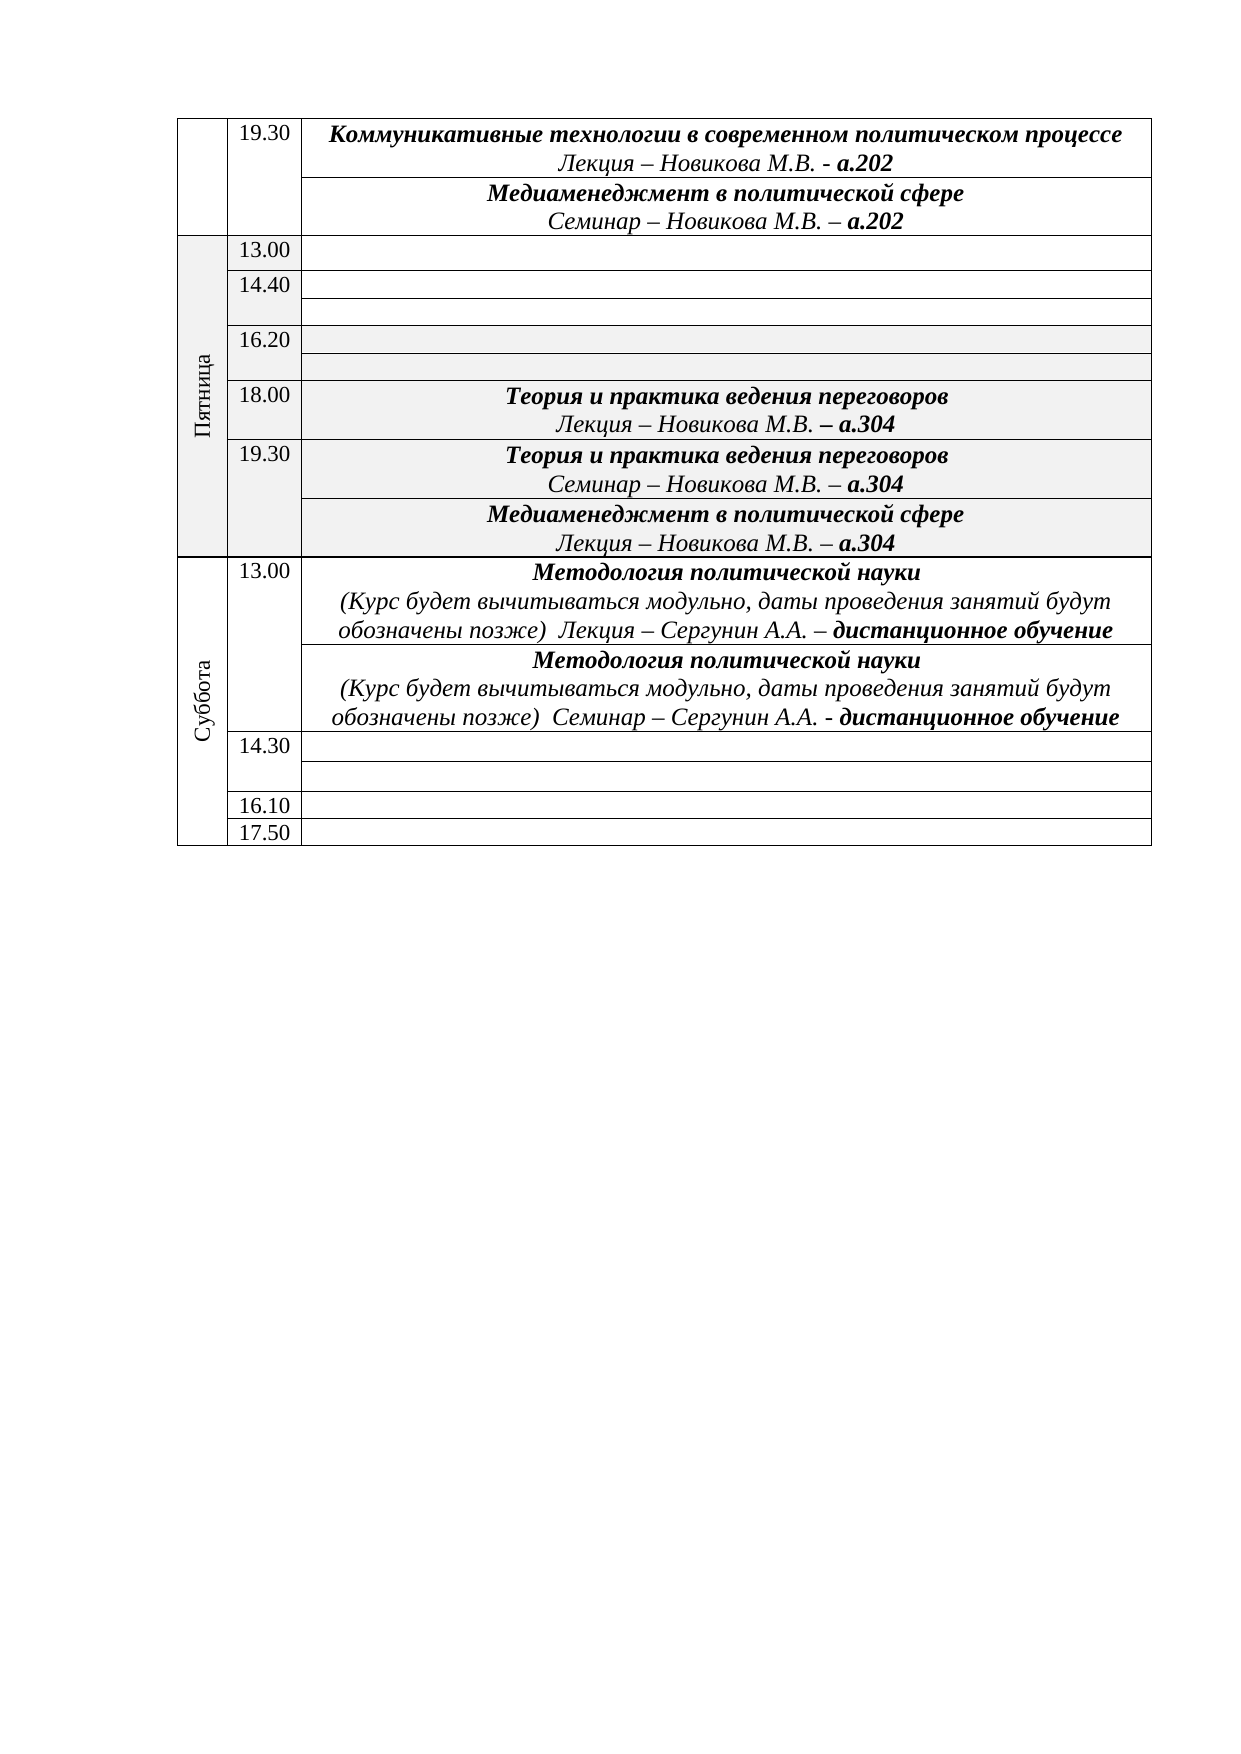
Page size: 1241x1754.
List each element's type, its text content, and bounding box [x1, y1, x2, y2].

table_cell [302, 271, 1151, 298]
table_cell 13.00 [228, 236, 301, 270]
table_cell Теория и практика ведения переговоров Семинар – Новикова М.В. – а.304 [302, 440, 1151, 498]
table_cell [302, 326, 1151, 352]
table_cell Методология политической науки (Курс будет вычитываться модульно, даты проведения занятий будут обозначены позже) Семинар – Сергунин А.А. - дистанционное обучение [302, 645, 1151, 731]
table_cell Медиаменеджмент в политической сфере Лекция – Новикова М.В. – а.304 [302, 499, 1151, 556]
table_cell [302, 732, 1151, 761]
table_cell Методология политической науки (Курс будет вычитываться модульно, даты проведения занятий будут обозначены позже) Лекция – Сергунин А.А. – дистанционное обучение [302, 558, 1151, 644]
table_cell 16.10 [228, 792, 301, 818]
table_cell [302, 819, 1151, 845]
table_cell 17.50 [228, 819, 301, 845]
table_cell [302, 299, 1151, 325]
table_cell 14.30 [228, 732, 301, 791]
table_cell Суббота [178, 558, 227, 845]
table_cell 16.20 [228, 326, 301, 380]
table_cell 19.30 [228, 440, 301, 556]
table_cell Теория и практика ведения переговоров Лекция – Новикова М.В. – а.304 [302, 381, 1151, 439]
table_cell [302, 792, 1151, 818]
table_cell 13.00 [228, 558, 301, 731]
table_cell 18.00 [228, 381, 301, 439]
table_cell Коммуникативные технологии в современном политическом процессе Лекция – Новикова М.В. - а.202 [302, 119, 1151, 177]
table_cell Медиаменеджмент в политической сфере Семинар – Новикова М.В. – а.202 [302, 178, 1151, 235]
table_cell [302, 354, 1151, 380]
table_cell [302, 762, 1151, 791]
table_cell 14.40 [228, 271, 301, 325]
table_cell 19.30 [228, 119, 301, 235]
table_cell Пятница [178, 236, 227, 556]
table_cell [302, 236, 1151, 270]
